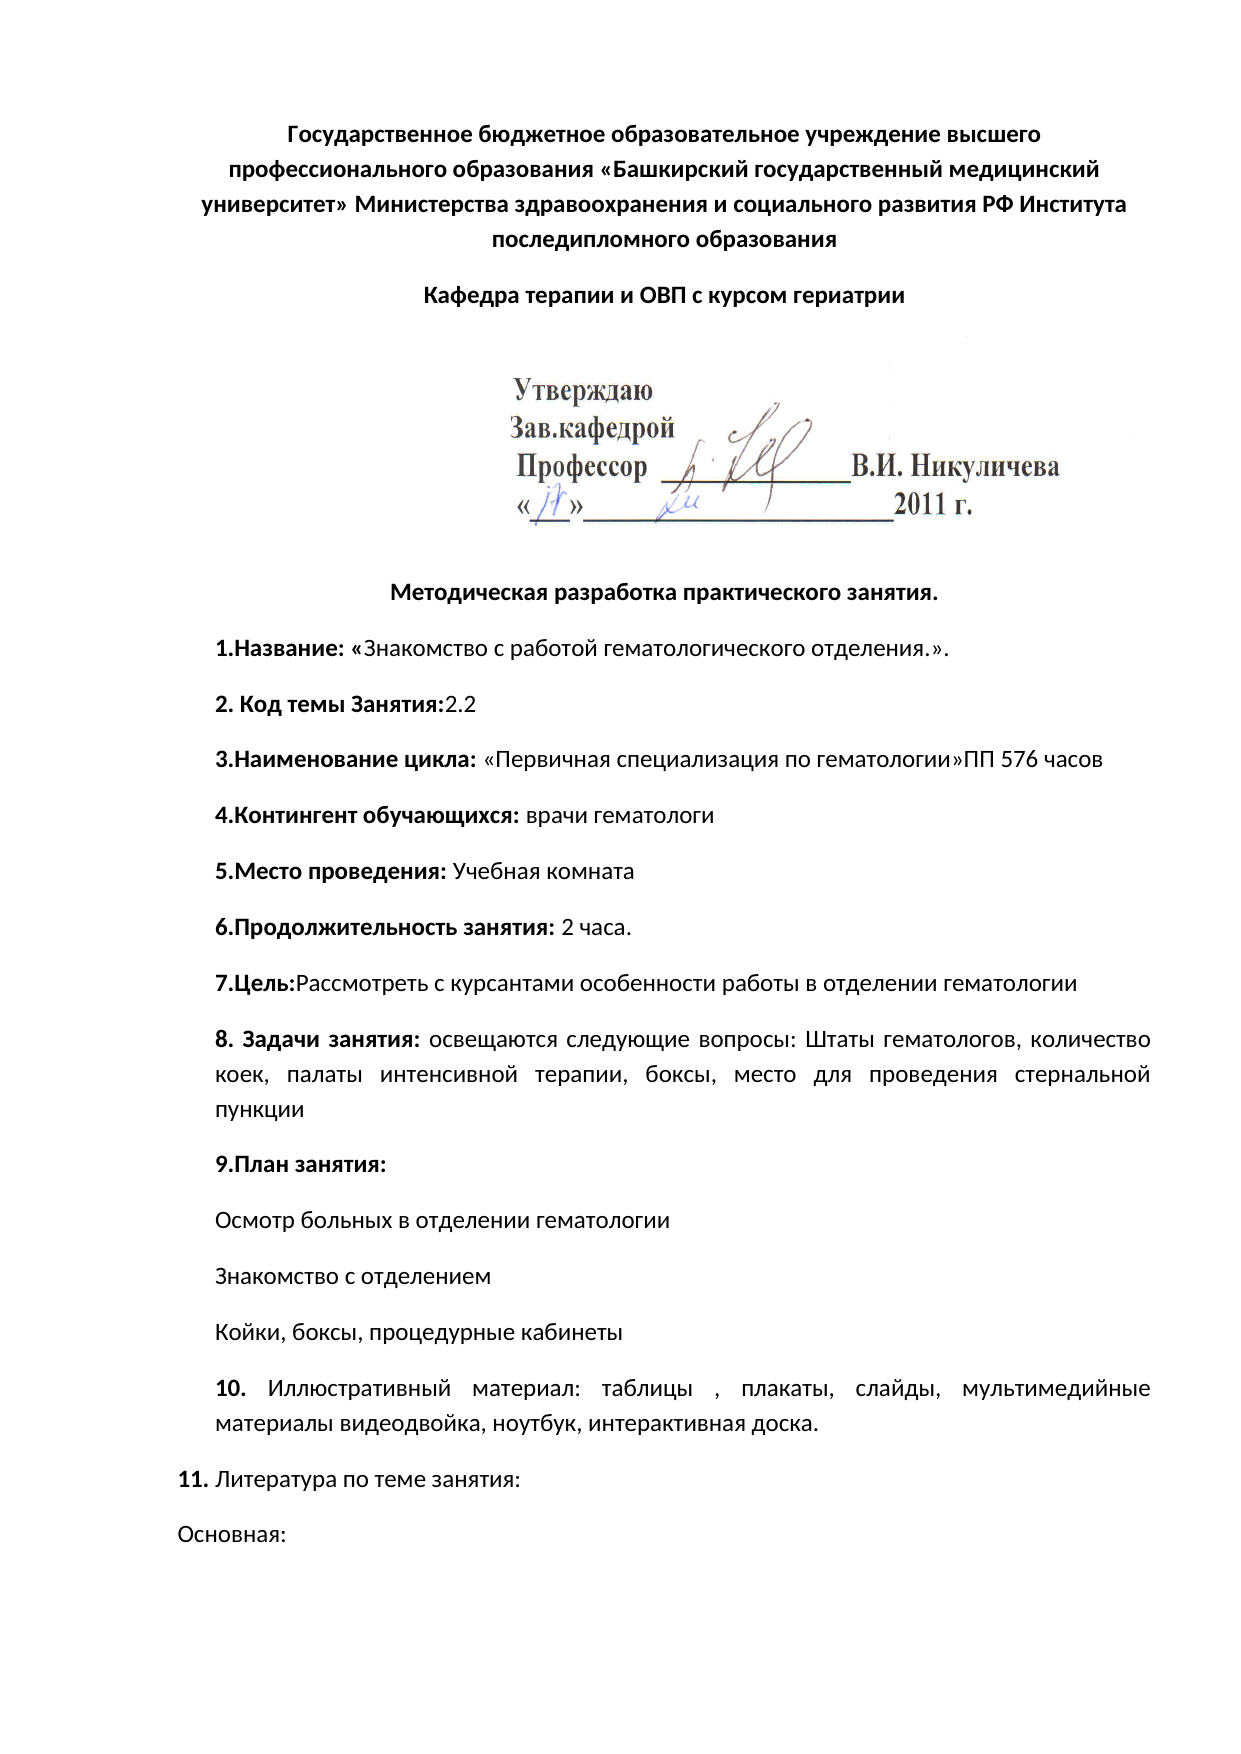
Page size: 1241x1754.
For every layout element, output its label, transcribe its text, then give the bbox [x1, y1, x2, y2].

text Методическая разработка практического занятия. [177, 576, 1152, 607]
text 2. Код темы Занятия:2.2 [215, 688, 1152, 718]
text Государственное бюджетное образовательное учреждение высшего профессионального образования «Башкирский государственный медицинский университет» Министерства здравоохранения и социального развития РФ Института последипломного образования [177, 118, 1152, 254]
text 11. Литература по теме занятия: [177, 1463, 1152, 1493]
text 9.План занятия: [215, 1148, 1152, 1179]
text 5.Место проведения: Учебная комната [215, 855, 1152, 886]
text Койки, боксы, процедурные кабинеты [215, 1316, 1152, 1347]
text 8. Задачи занятия: освещаются следующие вопросы: Штаты гематологов, количество коек, палаты интенсивной терапии, боксы, место для проведения стернальной пункции [215, 1023, 1152, 1123]
text 1.Название: «Знакомство с работой гематологического отделения.». [215, 632, 1152, 662]
text Основная: [177, 1518, 1152, 1549]
text 6.Продолжительность занятия: 2 часа. [215, 911, 1152, 942]
picture [421, 334, 1152, 551]
text 4.Контингент обучающихся: врачи гематологи [215, 799, 1152, 830]
text 10. Иллюстративный материал: таблицы , плакаты, слайды, мультимедийные материалы видеодвойка, ноутбук, интерактивная доска. [215, 1372, 1152, 1437]
text Осмотр больных в отделении гематологии [215, 1204, 1152, 1235]
text 7.Цель:Рассмотреть с курсантами особенности работы в отделении гематологии [215, 967, 1152, 997]
text Знакомство с отделением [215, 1260, 1152, 1291]
text 3.Наименование цикла: «Первичная специализация по гематологии»ПП 576 часов [215, 743, 1152, 774]
text Кафедра терапии и ОВП с курсом гериатрии [177, 279, 1152, 309]
